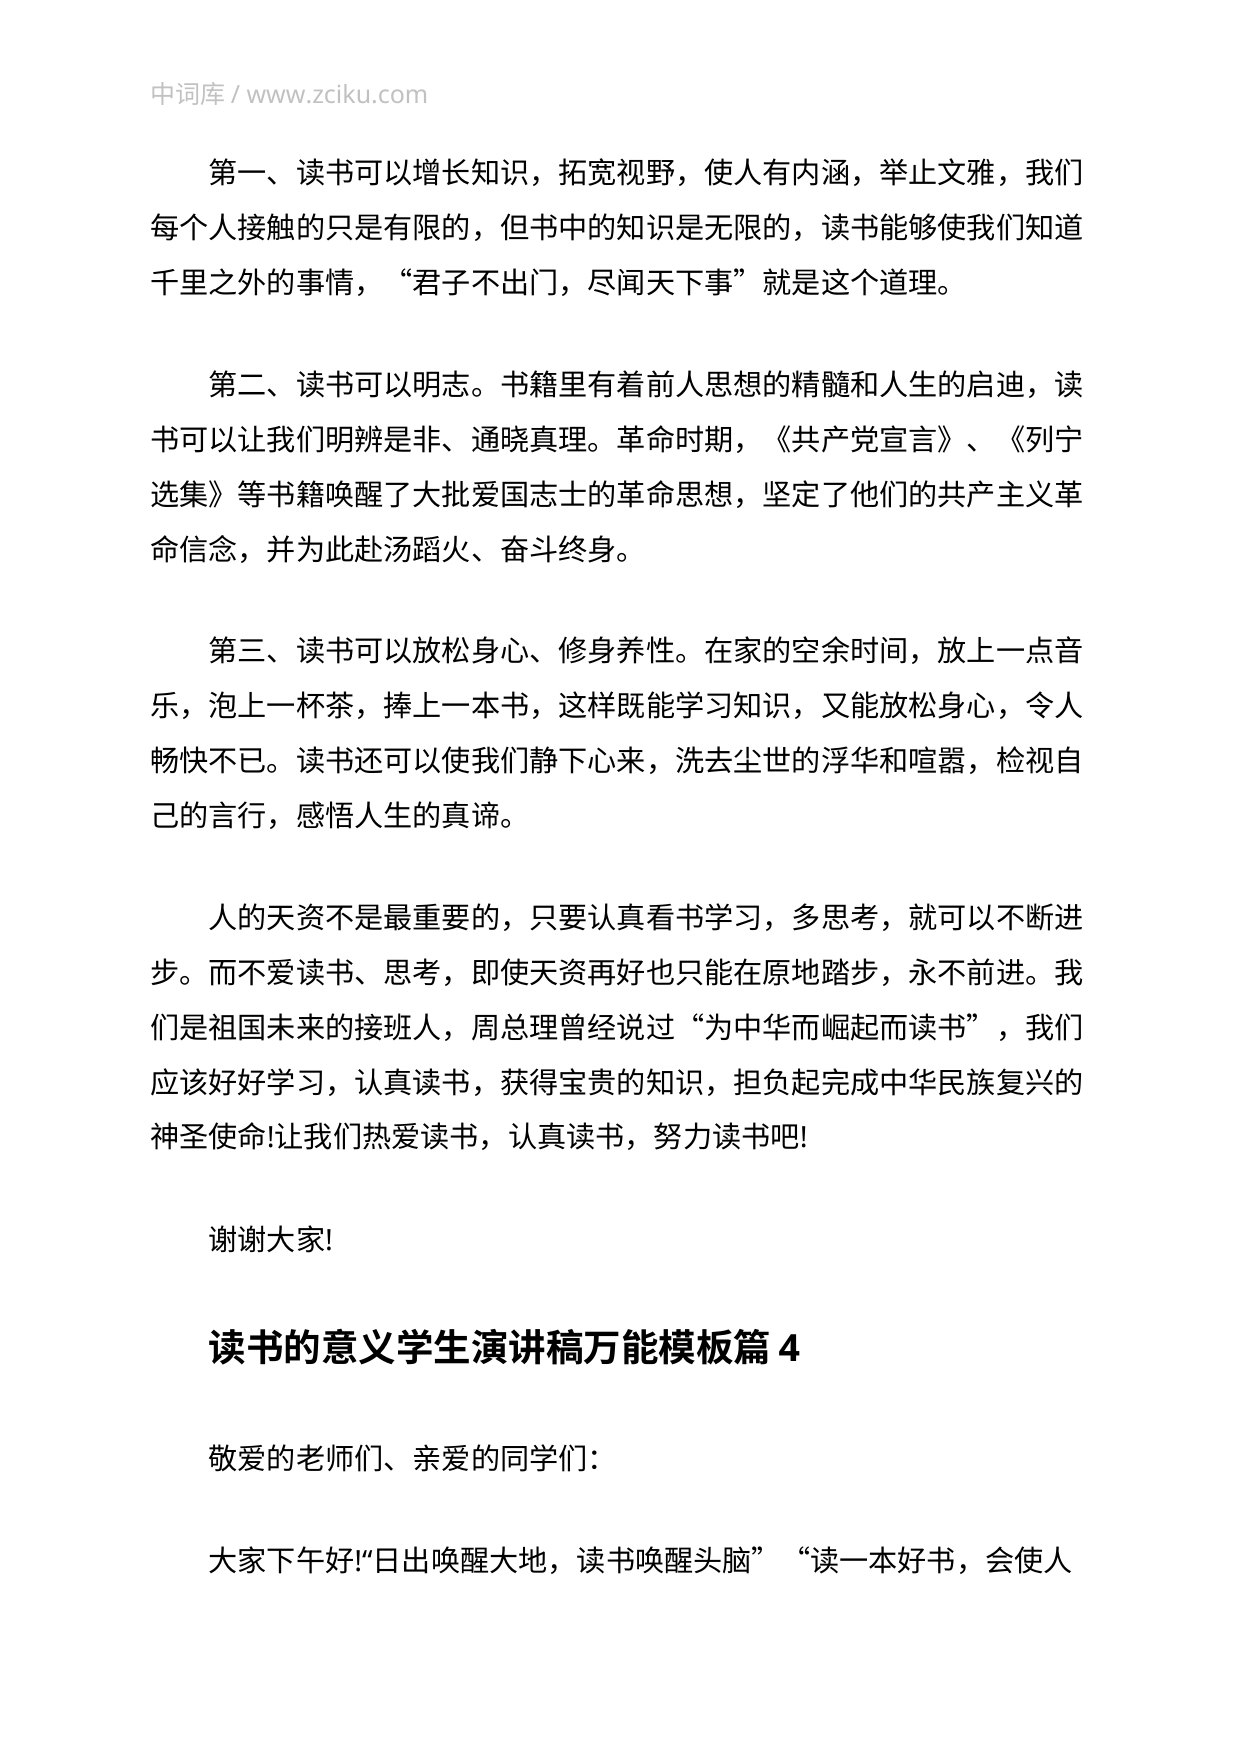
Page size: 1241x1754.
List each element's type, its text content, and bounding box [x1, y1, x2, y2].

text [150, 1537, 1090, 1580]
text 读书的意义学生演讲稿万能模板篇4 [150, 1318, 1090, 1372]
text 第一、读书可以增长知识，拓宽视野，使人有内涵，举止文雅，我们每个人接触的只是有限的，但书中的知识是无限的，读书能够使我们知道千里之外的事情，“君子不出门，尽闻天下事”就是这个道理。 [150, 150, 1090, 302]
text 敬爱的老师们、亲爱的同学们： [150, 1436, 1090, 1478]
text 谢谢大家! [150, 1216, 1090, 1258]
text 第三、读书可以放松身心、修身养性。在家的空余时间，放上一点音乐，泡上一杯茶，捧上一本书，这样既能学习知识，又能放松身心，令人畅快不已。读书还可以使我们静下心来，洗去尘世的浮华和喧嚣，检视自己的言行，感悟人生的真谛。 [150, 628, 1090, 835]
text 第二、读书可以明志。书籍里有着前人思想的精髓和人生的启迪，读书可以让我们明辨是非、通晓真理。革命时期，《共产党宣言》、《列宁选集》等书籍唤醒了大批爱国志士的革命思想，坚定了他们的共产主义革命信念，并为此赴汤蹈火、奋斗终身。 [150, 362, 1090, 568]
text 人的天资不是最重要的，只要认真看书学习，多思考，就可以不断进步。而不爱读书、思考，即使天资再好也只能在原地踏步，永不前进。我们是祖国未来的接班人，周总理曾经说过“为中华而崛起而读书”，我们应该好好学习，认真读书，获得宝贵的知识，担负起完成中华民族复兴的神圣使命!让我们热爱读书，认真读书，努力读书吧! [150, 894, 1090, 1156]
